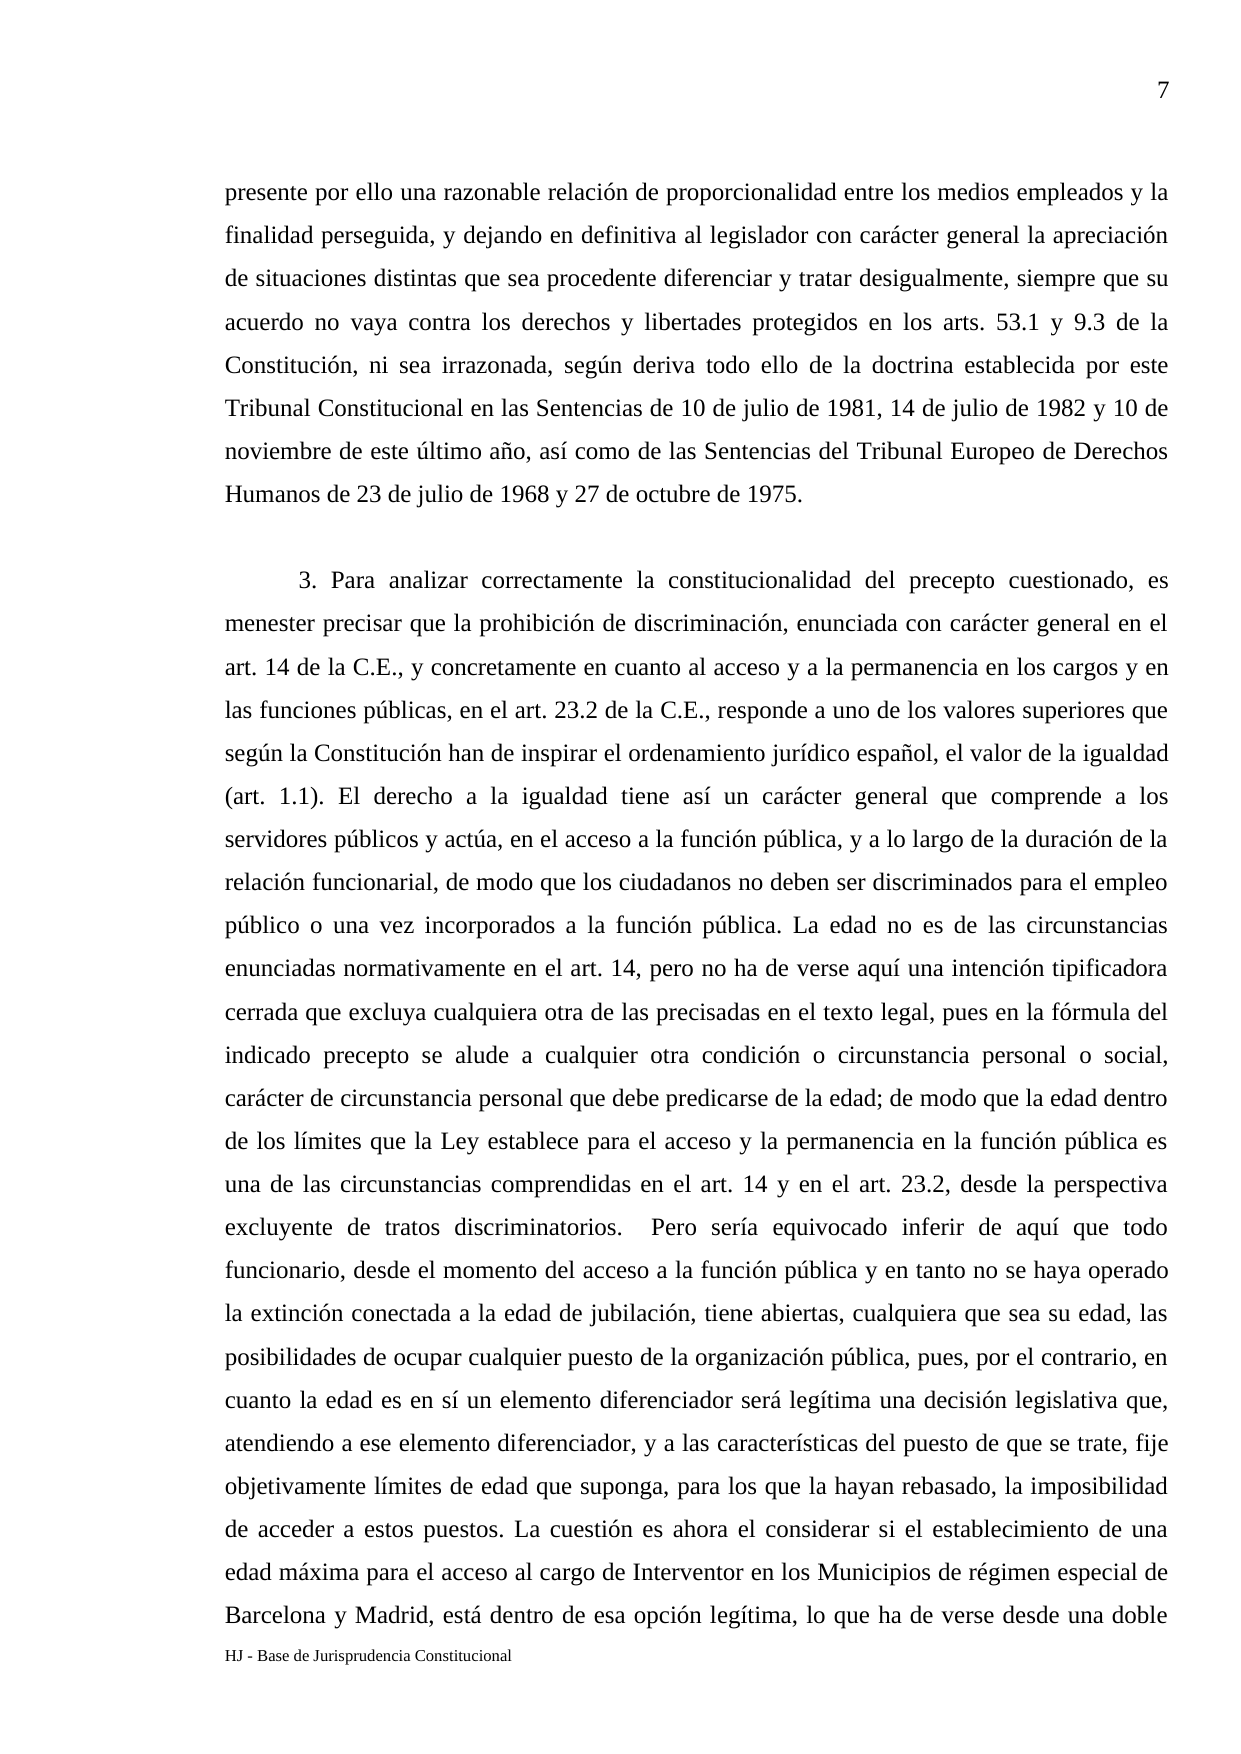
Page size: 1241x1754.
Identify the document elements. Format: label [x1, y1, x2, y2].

text [224, 565, 1169, 1629]
text [224, 177, 1169, 508]
